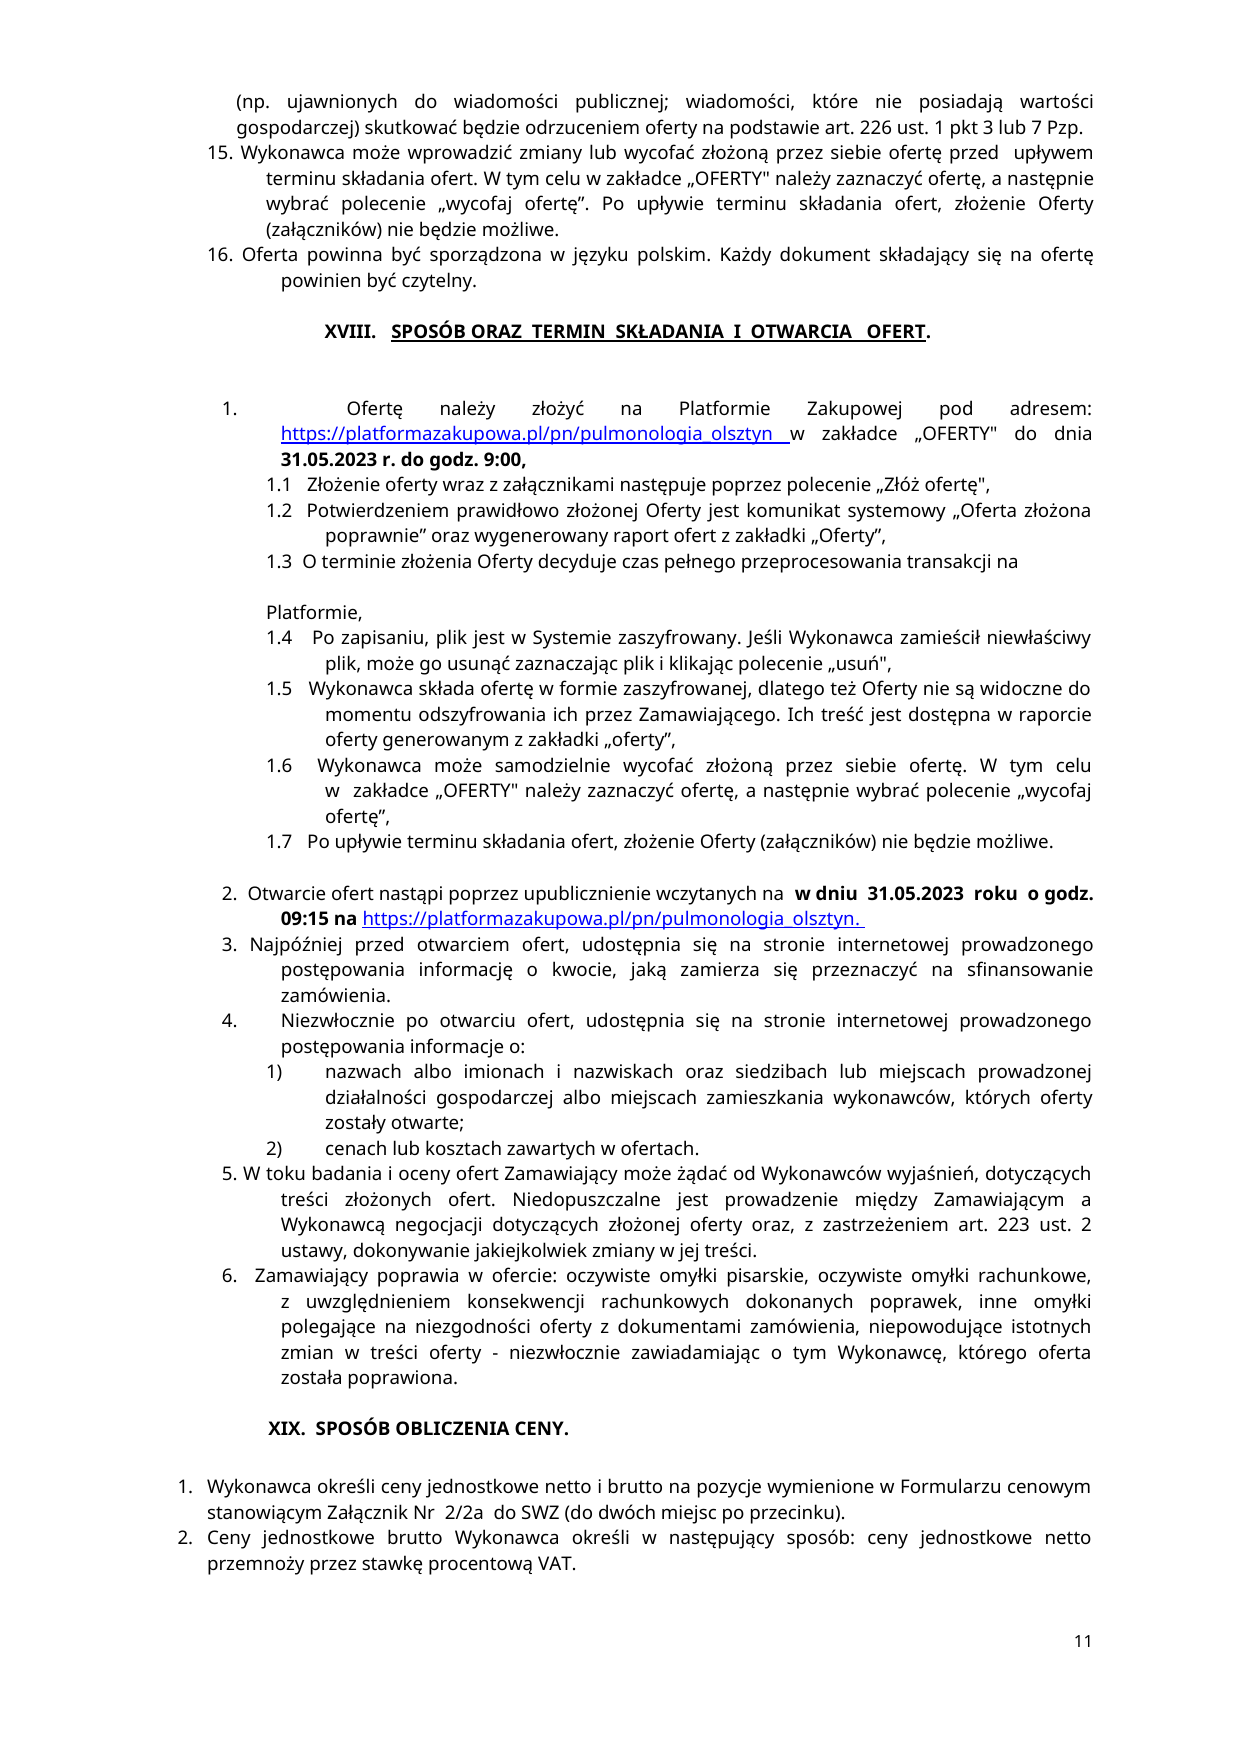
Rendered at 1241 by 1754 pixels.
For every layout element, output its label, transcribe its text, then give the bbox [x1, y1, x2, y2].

list Wykonawca określi ceny jednostkowe netto i brutto na pozycje wymienione w Formularzu cenowym stanowiącym Załącznik Nr 2/2a do SWZ (do dwóch miejsc po przecinku). [177, 1473, 1093, 1524]
text Platformie, [266, 599, 1093, 624]
text 1.5 Wykonawca składa ofertę w formie zaszyfrowanej, dlatego też Oferty nie są widoczne do momentu odszyfrowania ich przez Zamawiającego. Ich treść jest dostępna w raporcie oferty generowanym z zakładki „oferty”, [266, 676, 1093, 752]
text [177, 89, 1094, 140]
text 2. Otwarcie ofert nastąpi poprzez upublicznienie wczytanych na w dniu 31.05.2023 roku o godz. 09:15 na https://platformazakupowa.pl/pn/pulmonologia_olsztyn. [222, 880, 1094, 931]
text 15. Wykonawca może wprowadzić zmiany lub wycofać złożoną przez siebie ofertę przed upływem terminu składania ofert. W tym celu w zakładce „OFERTY" należy zaznaczyć ofertę, a następnie wybrać polecenie „wycofaj ofertę”. Po upływie terminu składania ofert, złożenie Oferty (załączników) nie będzie możliwe. [207, 140, 1094, 242]
text 1.7 Po upływie terminu składania ofert, złożenie Oferty (załączników) nie będzie możliwe. [266, 829, 1094, 854]
text 1.6 Wykonawca może samodzielnie wycofać złożoną przez siebie ofertę. W tym celu w zakładce „OFERTY" należy zaznaczyć ofertę, a następnie wybrać polecenie „wycofaj ofertę”, [266, 752, 1093, 829]
text 16. Oferta powinna być sporządzona w języku polskim. Każdy dokument składający się na ofertę powinien być czytelny. [207, 242, 1094, 293]
text 2) cenach lub kosztach zawartych w ofertach. [266, 1135, 1093, 1161]
text 1. Ofertę należy złożyć na Platformie Zakupowej pod adresem: https://platformazakupowa.pl/pn/pulmonologia_olsztyn w zakładce „OFERTY" do dnia 31.05.2023 r. do godz. 9:00, [222, 395, 1093, 471]
text 1.3 O terminie złożenia Oferty decyduje czas pełnego przeprocesowania transakcji na [266, 548, 1093, 573]
list Ceny jednostkowe brutto Wykonawca określi w następujący sposób: ceny jednostkowe netto przemnoży przez stawkę procentową VAT. [177, 1524, 1093, 1576]
list Niezwłocznie po otwarciu ofert, udostępnia się na stronie internetowej prowadzonego postępowania informacje o: [222, 1007, 1093, 1058]
text 1) nazwach albo imionach i nazwiskach oraz siedzibach lub miejscach prowadzonej działalności gospodarczej albo miejscach zamieszkania wykonawców, których oferty zostały otwarte; [266, 1058, 1093, 1135]
text XIX. SPOSÓB OBLICZENIA CENY. [268, 1416, 1093, 1441]
text 3. Najpóźniej przed otwarciem ofert, udostępnia się na stronie internetowej prowadzonego postępowania informację o kwocie, jaką zamierza się przeznaczyć na sfinansowanie zamówienia. [222, 931, 1094, 1007]
text 5. W toku badania i oceny ofert Zamawiający może żądać od Wykonawców wyjaśnień, dotyczących treści złożonych ofert. Niedopuszczalne jest prowadzenie między Zamawiającym a Wykonawcą negocjacji dotyczących złożonej oferty oraz, z zastrzeżeniem art. 223 ust. 2 ustawy, dokonywanie jakiejkolwiek zmiany w jej treści. [222, 1161, 1093, 1263]
text 1.2 Potwierdzeniem prawidłowo złożonej Oferty jest komunikat systemowy „Oferta złożona poprawnie” oraz wygenerowany raport ofert z zakładki „Oferty”, [266, 497, 1093, 548]
text 6. Zamawiający poprawia w ofercie: oczywiste omyłki pisarskie, oczywiste omyłki rachunkowe, z uwzględnieniem konsekwencji rachunkowych dokonanych poprawek, inne omyłki polegające na niezgodności oferty z dokumentami zamówienia, niepowodujące istotnych zmian w treści oferty - niezwłocznie zawiadamiając o tym Wykonawcę, którego oferta została poprawiona. [222, 1263, 1093, 1390]
text 1.4 Po zapisaniu, plik jest w Systemie zaszyfrowany. Jeśli Wykonawca zamieścił niewłaściwy plik, może go usunąć zaznaczając plik i klikając polecenie „usuń", [266, 624, 1093, 676]
text XVIII. SPOSÓB ORAZ TERMIN SKŁADANIA I OTWARCIA OFERT. [324, 318, 1085, 344]
text 1.1 Złożenie oferty wraz z załącznikami następuje poprzez polecenie „Złóż ofertę", [266, 471, 1093, 497]
